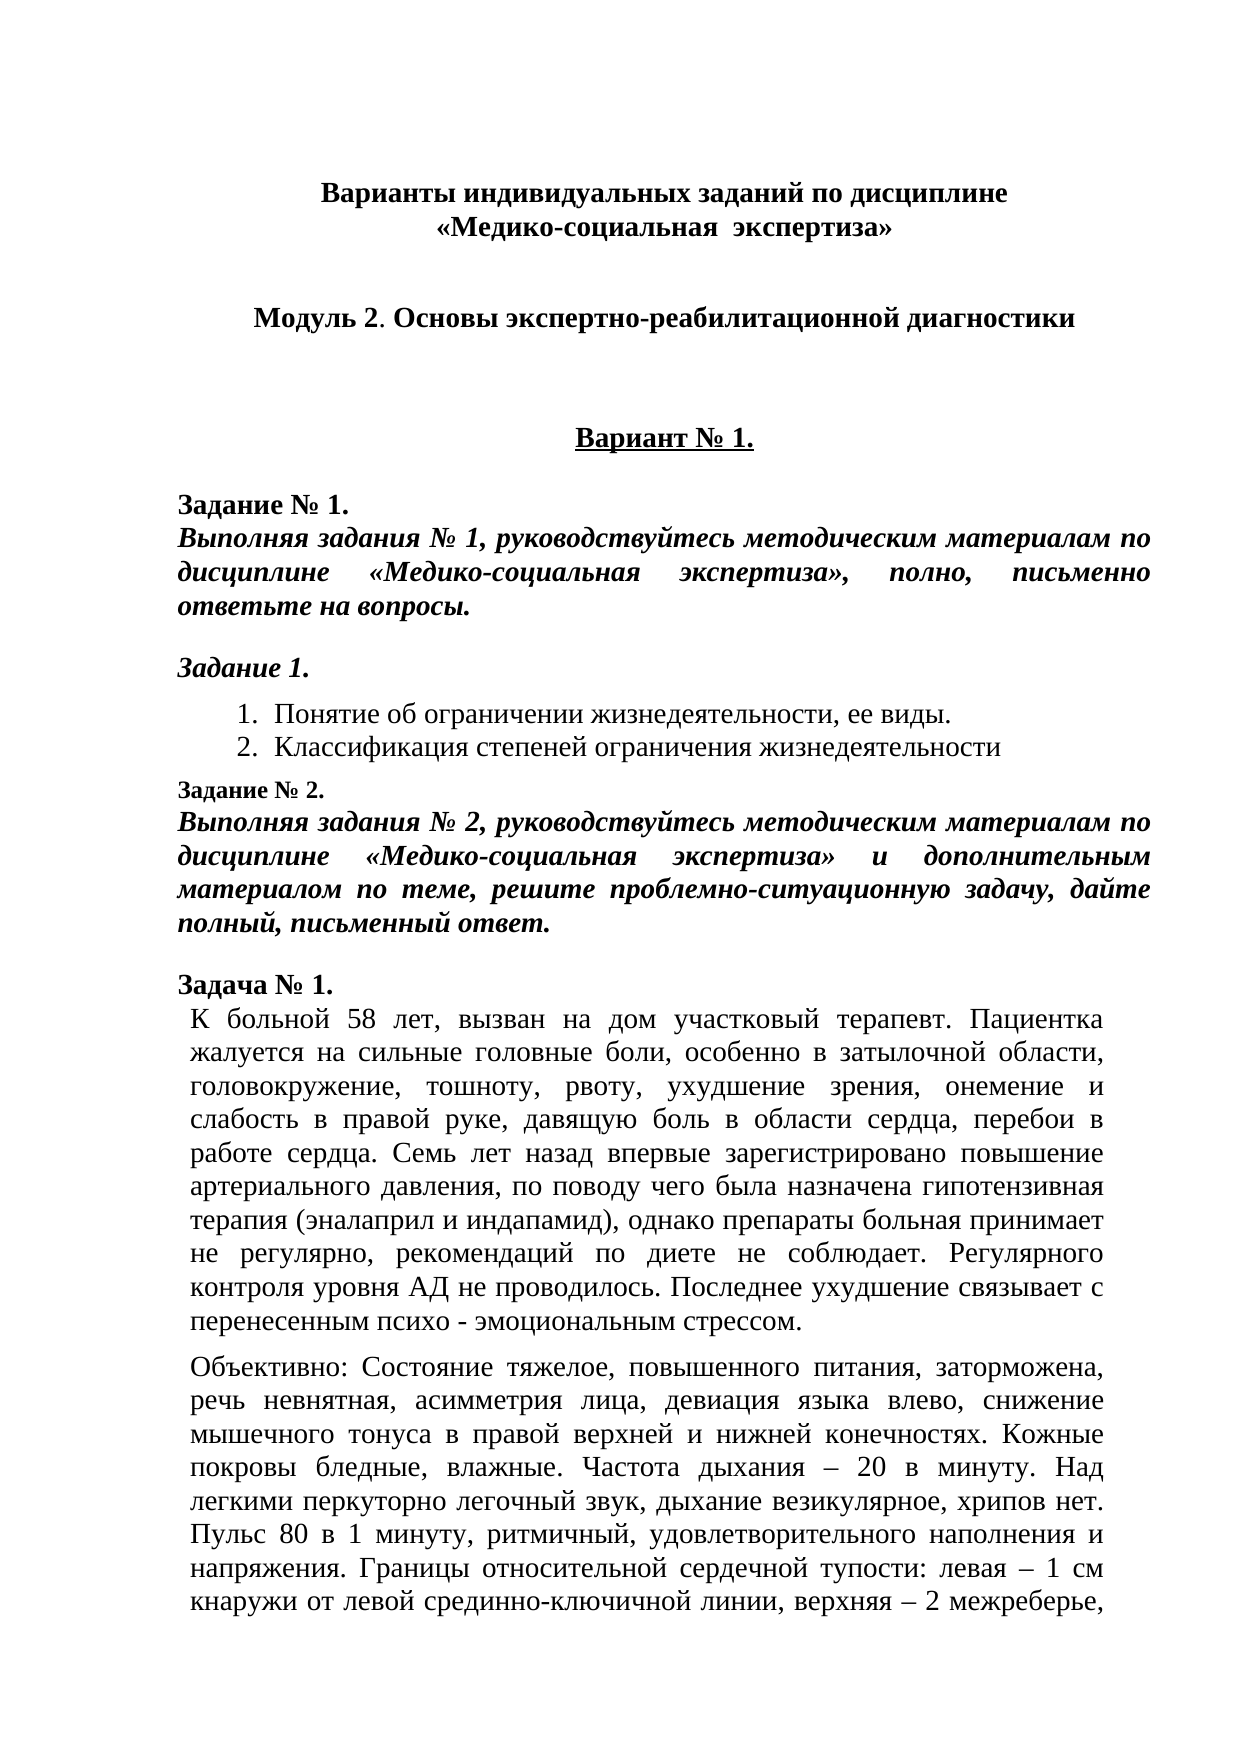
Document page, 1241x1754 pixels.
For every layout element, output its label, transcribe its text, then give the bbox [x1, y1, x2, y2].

list Понятие об ограничении жизнедеятельности, ее виды. [236, 696, 1105, 729]
text Задание 1. [177, 650, 1152, 683]
text К больной 58 лет, вызван на дом участковый терапевт. Пациентка жалуется на сильные головные боли, особенно в затылочной области, головокружение, тошноту, рвоту, ухудшение зрения, онемение и слабость в правой руке, давящую боль в области сердца, перебои в работе сердца. Семь лет назад впервые зарегистрировано повышение артериального давления, по поводу чего была назначена гипотензивная терапия (эналаприл и индапамид), однако препараты больная принимает не регулярно, рекомендаций по диете не соблюдает. Регулярного контроля уровня АД не проводилось. Последнее ухудшение связывает с перенесенным психо - эмоциональным стрессом. [190, 1001, 1105, 1336]
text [190, 1349, 1105, 1617]
text Модуль 2. Основы экспертно-реабилитационной диагностики [177, 300, 1152, 334]
text Вариант № 1. [177, 420, 1152, 453]
text Выполняя задания № 1, руководствуйтесь методическим материалам по дисциплине «Медико-социальная экспертиза», полно, письменно ответьте на вопросы. [177, 521, 1152, 621]
text Задание № 2. [177, 776, 1152, 804]
list Классификация степеней ограничения жизнедеятельности [236, 729, 1105, 763]
text Выполняя задания № 2, руководствуйтесь методическим материалам по дисциплине «Медико-социальная экспертиза» и дополнительным материалом по теме, решите проблемно-ситуационную задачу, дайте полный, письменный ответ. [177, 804, 1152, 938]
text «Медико-социальная экспертиза» [177, 209, 1152, 243]
text Задача № 1. [177, 967, 1152, 1001]
text Варианты индивидуальных заданий по дисциплине [177, 176, 1152, 209]
text Задание № 1. [177, 487, 1152, 521]
